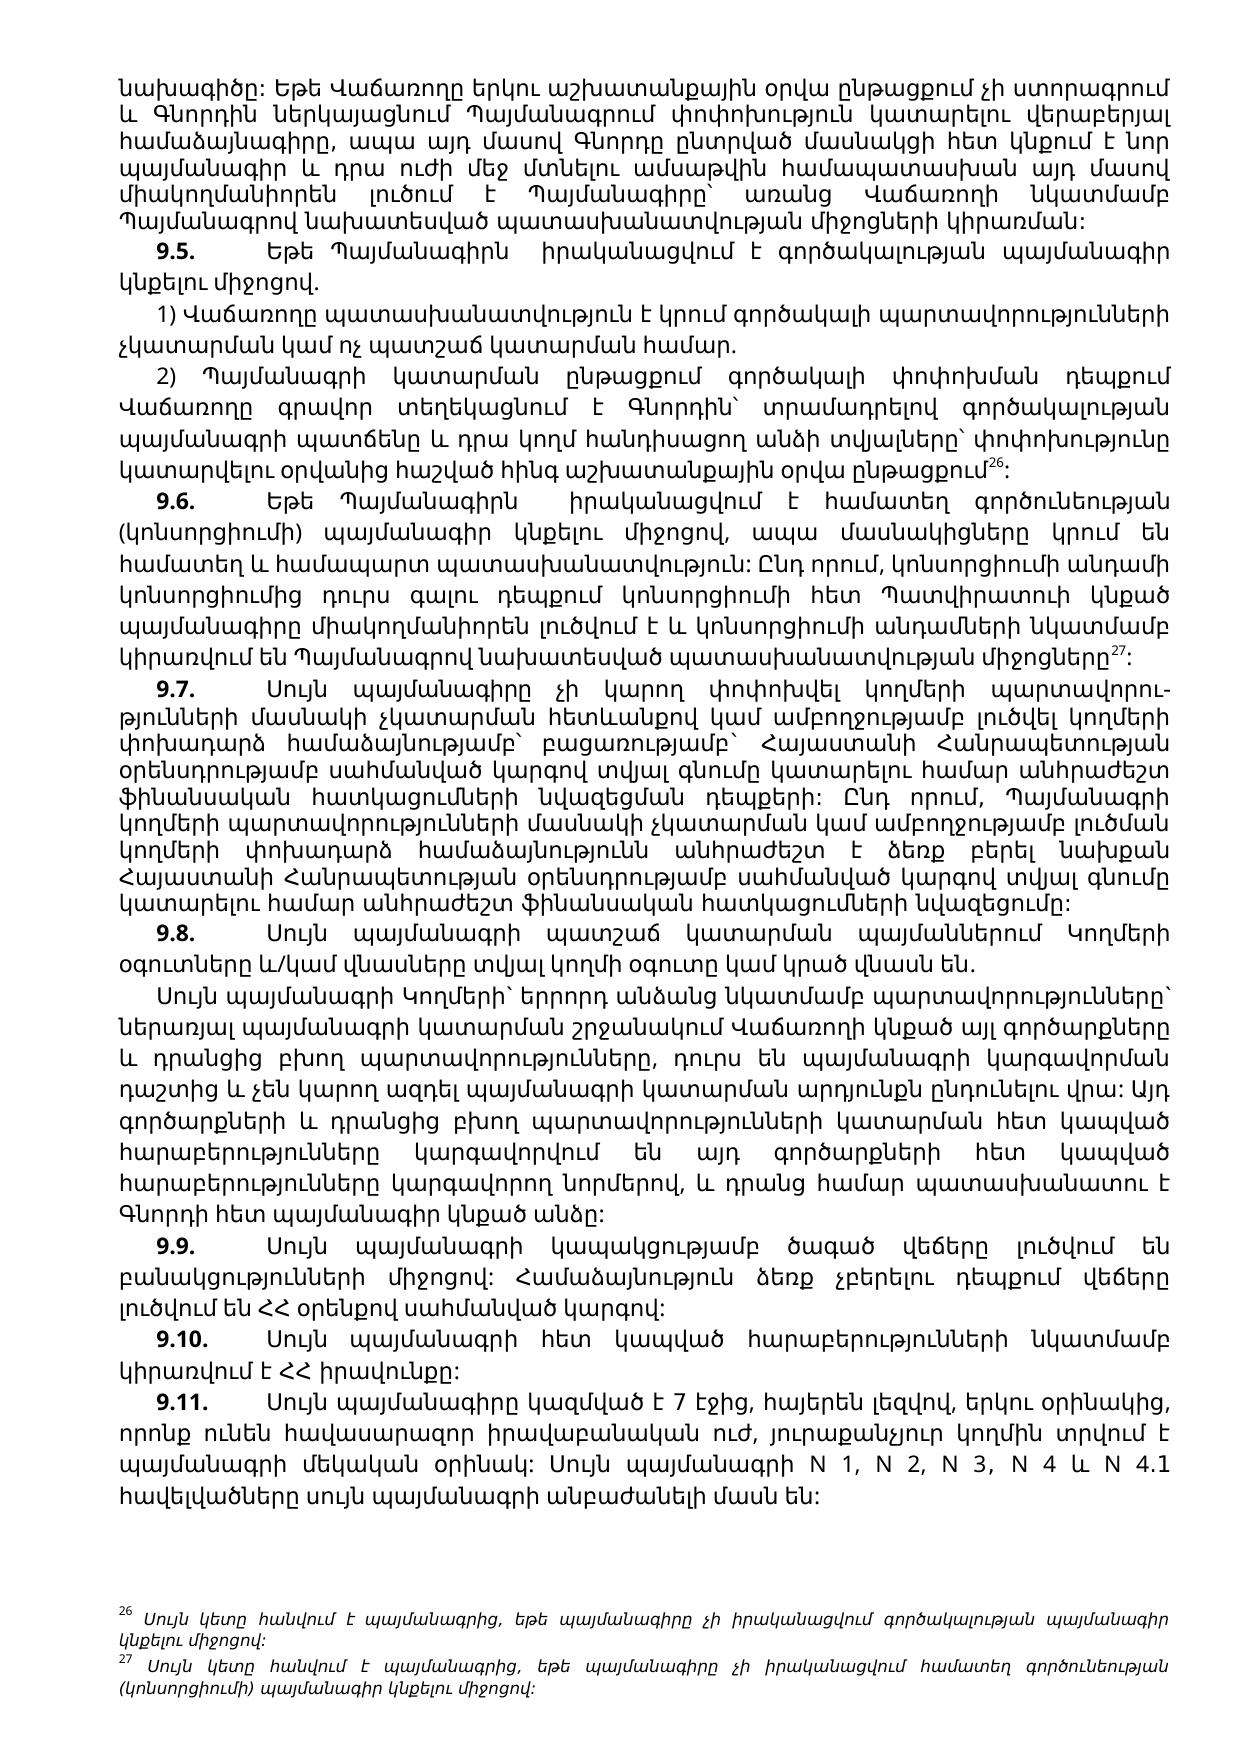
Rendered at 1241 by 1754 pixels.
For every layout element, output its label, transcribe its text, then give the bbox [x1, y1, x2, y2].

list Սույն պայմանագրի կապակցությամբ ծագած վեճերը լուծվում են բանակցությունների միջոցով: Համաձայնություն ձեռք չբերելու դեպքում վեճերը լուծվում են ՀՀ օրենքով սահմանված կարգով: [118, 1229, 1171, 1323]
list Եթե Պայմանագիրն իրականացվում է գործակալության պայմանագիր կնքելու միջոցով. [118, 235, 1171, 297]
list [118, 75, 1171, 235]
list Սույն պայմանագրի պատշաճ կատարման պայմաններում Կողմերի օգուտները և/կամ վնասները տվյալ կողմի օգուտը կամ կրած վնասն են. [118, 917, 1171, 979]
text 1) Վաճառողը պատասխանատվություն է կրում գործակալի պարտավորությունների չկատարման կամ ոչ պատշաճ կատարման համար. [118, 297, 1171, 360]
list Սույն պայմանագիրը չի կարող փոփոխվել կողմերի պարտավորությունների մասնակի չկատարման հետևանքով կամ ամբողջությամբ լուծվել կողմերի փոխադարձ համաձայնությամբ՝ բացառությամբ` Հայաստանի Հանրապետության օրենսդրությամբ սահմանված կարգով տվյալ գնումը կատարելու համար անհրաժեշտ ֆինանսական հատկացումների նվազեցման դեպքերի: Ընդ որում, Պայմանագրի կողմերի պարտավորությունների մասնակի չկատարման կամ ամբողջությամբ լուծման կողմերի փոխադարձ համաձայնությունն անհրաժեշտ է ձեռք բերել նախքան Հայաստանի Հանրապետության օրենսդրությամբ սահմանված կարգով տվյալ գնումը կատարելու համար անհրաժեշտ ֆինանսական հատկացումների նվազեցումը: [118, 672, 1171, 917]
text Սույն պայմանագրի Կողմերի` երրորդ անձանց նկատմամբ պարտավորությունները` ներառյալ պայմանագրի կատարման շրջանակում Վաճառողի կնքած այլ գործարքները և դրանցից բխող պարտավորությունները, դուրս են պայմանագրի կարգավորման դաշտից և չեն կարող ազդել պայմանագրի կատարման արդյունքն ընդունելու վրա: Այդ գործարքների և դրանցից բխող պարտավորությունների կատարման հետ կապված հարաբերությունները կարգավորվում են այդ գործարքների հետ կապված հարաբերությունները կարգավորող նորմերով, և դրանց համար պատասխանատու է Գնորդի հետ պայմանագիր կնքած անձը: [118, 979, 1171, 1229]
list Սույն պայմանագիրը կազմված է 7 էջից, հայերեն լեզվով, երկու օրինակից, որոնք ունեն հավասարազոր իրավաբանական ուժ, յուրաքանչյուր կողմին տրվում է պայմանագրի մեկական օրինակ: Սույն պայմանագրի N 1, N 2, N 3, N 4 և N 4.1 հավելվածները սույն պայմանագրի անբաժանելի մասն են: [118, 1386, 1171, 1511]
list Սույն պայմանագրի հետ կապված հարաբերությունների նկատմամբ կիրառվում է ՀՀ իրավունքը: [118, 1323, 1171, 1386]
list Եթե Պայմանագիրն իրականացվում է համատեղ գործունեության (կոնսորցիումի) պայմանագիր կնքելու միջոցով, ապա մասնակիցները կրում են համատեղ և համապարտ պատասխանատվություն: Ընդ որում, կոնսորցիումի անդամի կոնսորցիումից դուրս գալու դեպքում կոնսորցիումի հետ Պատվիրատուի կնքած պայմանագիրը միակողմանիորեն լուծվում է և կոնսորցիումի անդամների նկատմամբ կիրառվում են Պայմանագրով նախատեսված պատասխանատվության միջոցները: [118, 485, 1171, 672]
text 2) Պայմանագրի կատարման ընթացքում գործակալի փոփոխման դեպքում Վաճառողը գրավոր տեղեկացնում է Գնորդին՝ տրամադրելով գործակալության պայմանագրի պատճենը և դրա կողմ հանդիսացող անձի տվյալները՝ փոփոխությունը կատարվելու օրվանից հաշված հինգ աշխատանքային օրվա ընթացքում: [118, 360, 1171, 485]
